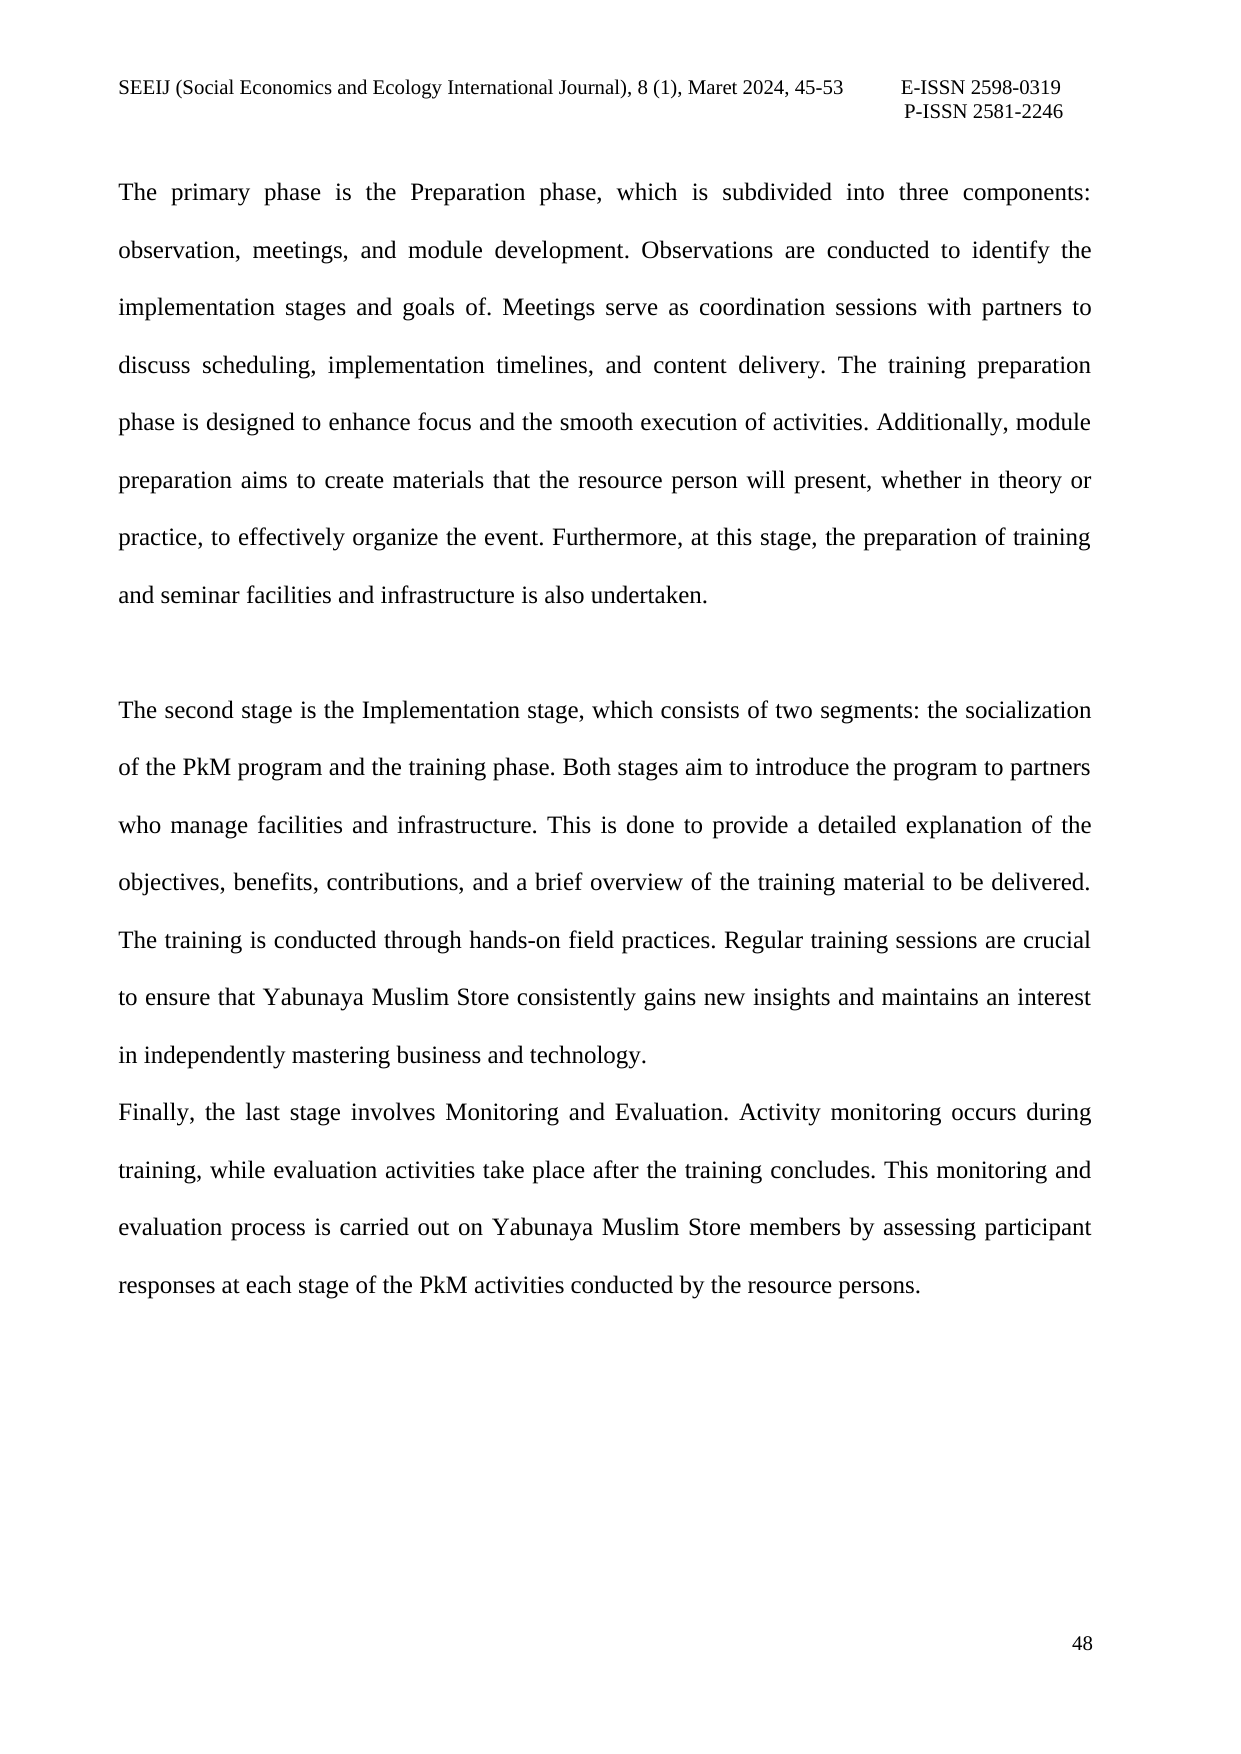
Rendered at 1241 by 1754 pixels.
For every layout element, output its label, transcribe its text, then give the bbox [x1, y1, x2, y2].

text The primary phase is the Preparation phase, which is subdivided into three components: observation, meetings, and module development. Observations are conducted to identify the implementation stages and goals of. Meetings serve as coordination sessions with partners to discuss scheduling, implementation timelines, and content delivery. The training preparation phase is designed to enhance focus and the smooth execution of activities. Additionally, module preparation aims to create materials that the resource person will present, whether in theory or practice, to effectively organize the event. Furthermore, at this stage, the preparation of training and seminar facilities and infrastructure is also undertaken. [118, 177, 1092, 608]
text The second stage is the Implementation stage, which consists of two segments: the socialization of the PkM program and the training phase. Both stages aim to introduce the program to partners who manage facilities and infrastructure. This is done to provide a detailed explanation of the objectives, benefits, contributions, and a brief overview of the training material to be delivered. The training is conducted through hands-on field practices. Regular training sessions are crucial to ensure that Yabunaya Muslim Store consistently gains new insights and maintains an interest in independently mastering business and technology. [118, 695, 1092, 1068]
text Finally, the last stage involves Monitoring and Evaluation. Activity monitoring occurs during training, while evaluation activities take place after the training concludes. This monitoring and evaluation process is carried out on Yabunaya Muslim Store members by assessing participant responses at each stage of the PkM activities conducted by the resource persons. [118, 1097, 1092, 1298]
